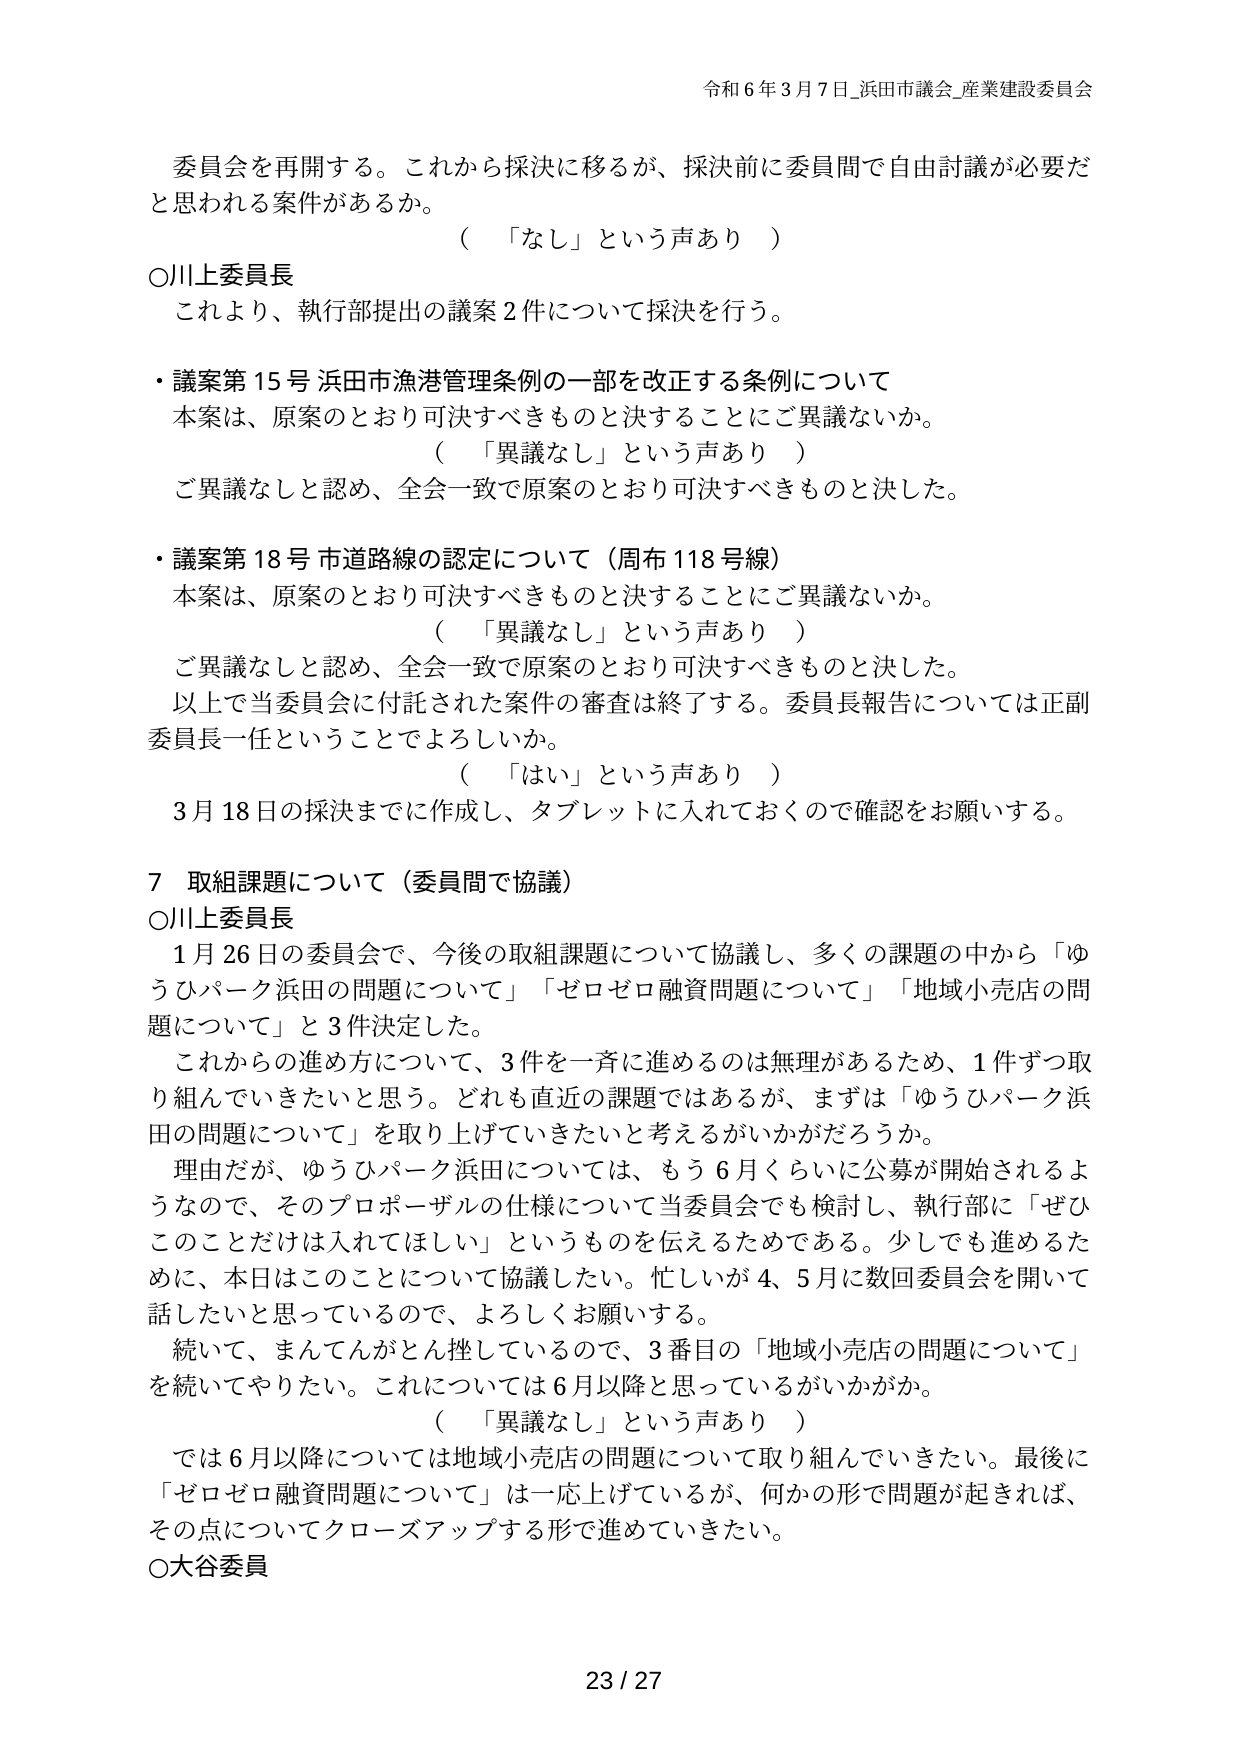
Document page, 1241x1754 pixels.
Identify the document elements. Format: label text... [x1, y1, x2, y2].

text 本案は、原案のとおり可決すべきものと決することにご異議ないか。 [148, 398, 1092, 434]
text 委員会を再開する。これから採決に移るが、採決前に委員間で自由討議が必要だと思われる案件があるか。 [148, 148, 1092, 219]
text ご異議なしと認め、全会一致で原案のとおり可決すべきものと決した。 [148, 648, 1092, 684]
text 以上で当委員会に付託された案件の審査は終了する。委員長報告については正副委員長一任ということでよろしいか。 [148, 684, 1092, 756]
text （ 「異議なし」という声あり ） [148, 1402, 1092, 1438]
text 7 取組課題について（委員間で協議） [148, 862, 1092, 898]
text 1月26日の委員会で、今後の取組課題について協議し、多くの課題の中から「ゆうひパーク浜田の問題について」「ゼロゼロ融資問題について」「地域小売店の問題について」と3件決定した。 これからの進め方について、3件を一斉に進めるのは無理があるため、1件ずつ取り組んでいきたいと思う。どれも直近の課題ではあるが、まずは「ゆうひパーク浜田の問題について」を取り上げていきたいと考えるがいかがだろうか。 理由だが、ゆうひパーク浜田については、もう6月くらいに公募が開始されるようなので、そのプロポーザルの仕様について当委員会でも検討し、執行部に「ぜひこのことだけは入れてほしい」というものを伝えるためである。少しでも進めるために、本日はこのことについて協議したい。忙しいが4、5月に数回委員会を開いて話したいと思っているので、よろしくお願いする。 続いて、まんてんがとん挫しているので、3番目の「地域小売店の問題について」を続いてやりたい。これについては6月以降と思っているがいかがか。 [148, 934, 1092, 1402]
text 本案は、原案のとおり可決すべきものと決することにご異議ないか。 [148, 576, 1092, 612]
text ○大谷委員 [148, 1546, 1092, 1582]
text ・議案第15号 浜田市漁港管理条例の一部を改正する条例について [148, 362, 1092, 398]
text （ 「異議なし」という声あり ） [148, 434, 1092, 470]
text ○川上委員長 [148, 256, 1092, 292]
text （ 「異議なし」という声あり ） [148, 612, 1092, 648]
text （ 「はい」という声あり ） [148, 756, 1092, 792]
text ○川上委員長 [148, 898, 1092, 934]
text ご異議なしと認め、全会一致で原案のとおり可決すべきものと決した。 [148, 470, 1092, 506]
text （ 「なし」という声あり ） [148, 219, 1092, 256]
text ・議案第18号 市道路線の認定について（周布118号線） [148, 540, 1092, 576]
text 3月18日の採決までに作成し、タブレットに入れておくので確認をお願いする。 [148, 792, 1092, 828]
text では6月以降については地域小売店の問題について取り組んでいきたい。最後に「ゼロゼロ融資問題について」は一応上げているが、何かの形で問題が起きれば、その点についてクローズアップする形で進めていきたい。 [148, 1438, 1092, 1546]
text これより、執行部提出の議案2件について採決を行う。 [148, 292, 1092, 328]
